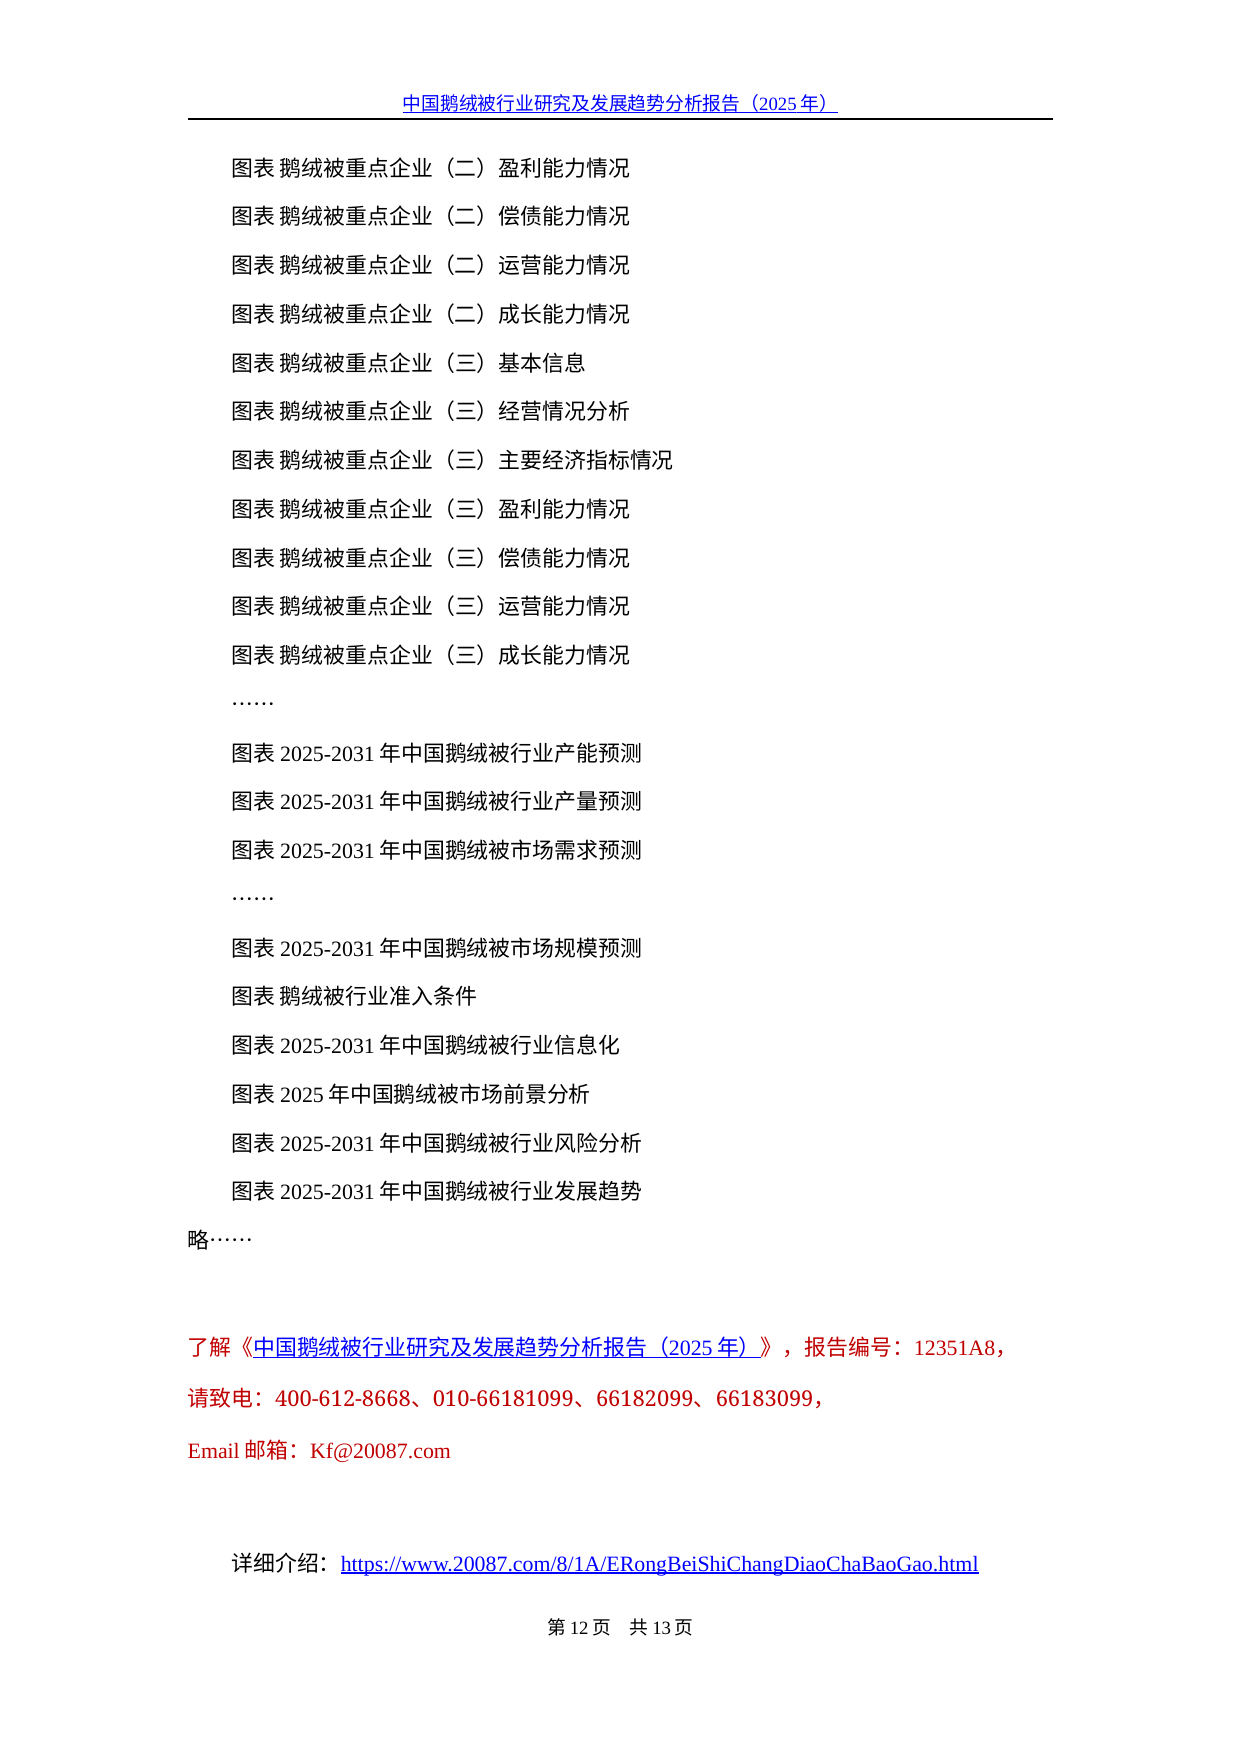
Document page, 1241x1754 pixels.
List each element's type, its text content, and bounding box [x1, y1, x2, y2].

text Email邮箱：Kf@20087.com [187, 1432, 1053, 1465]
text 请致电：400-612-8668、010-66181099、66182099、66183099， [187, 1381, 1053, 1413]
text 了解《中国鹅绒被行业研究及发展趋势分析报告（2025年）》，报告编号：12351A8， [187, 1329, 1053, 1362]
text 详细介绍：https://www.20087.com/8/1A/ERongBeiShiChangDiaoChaBaoGao.html [187, 1545, 1053, 1578]
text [187, 150, 1053, 1255]
